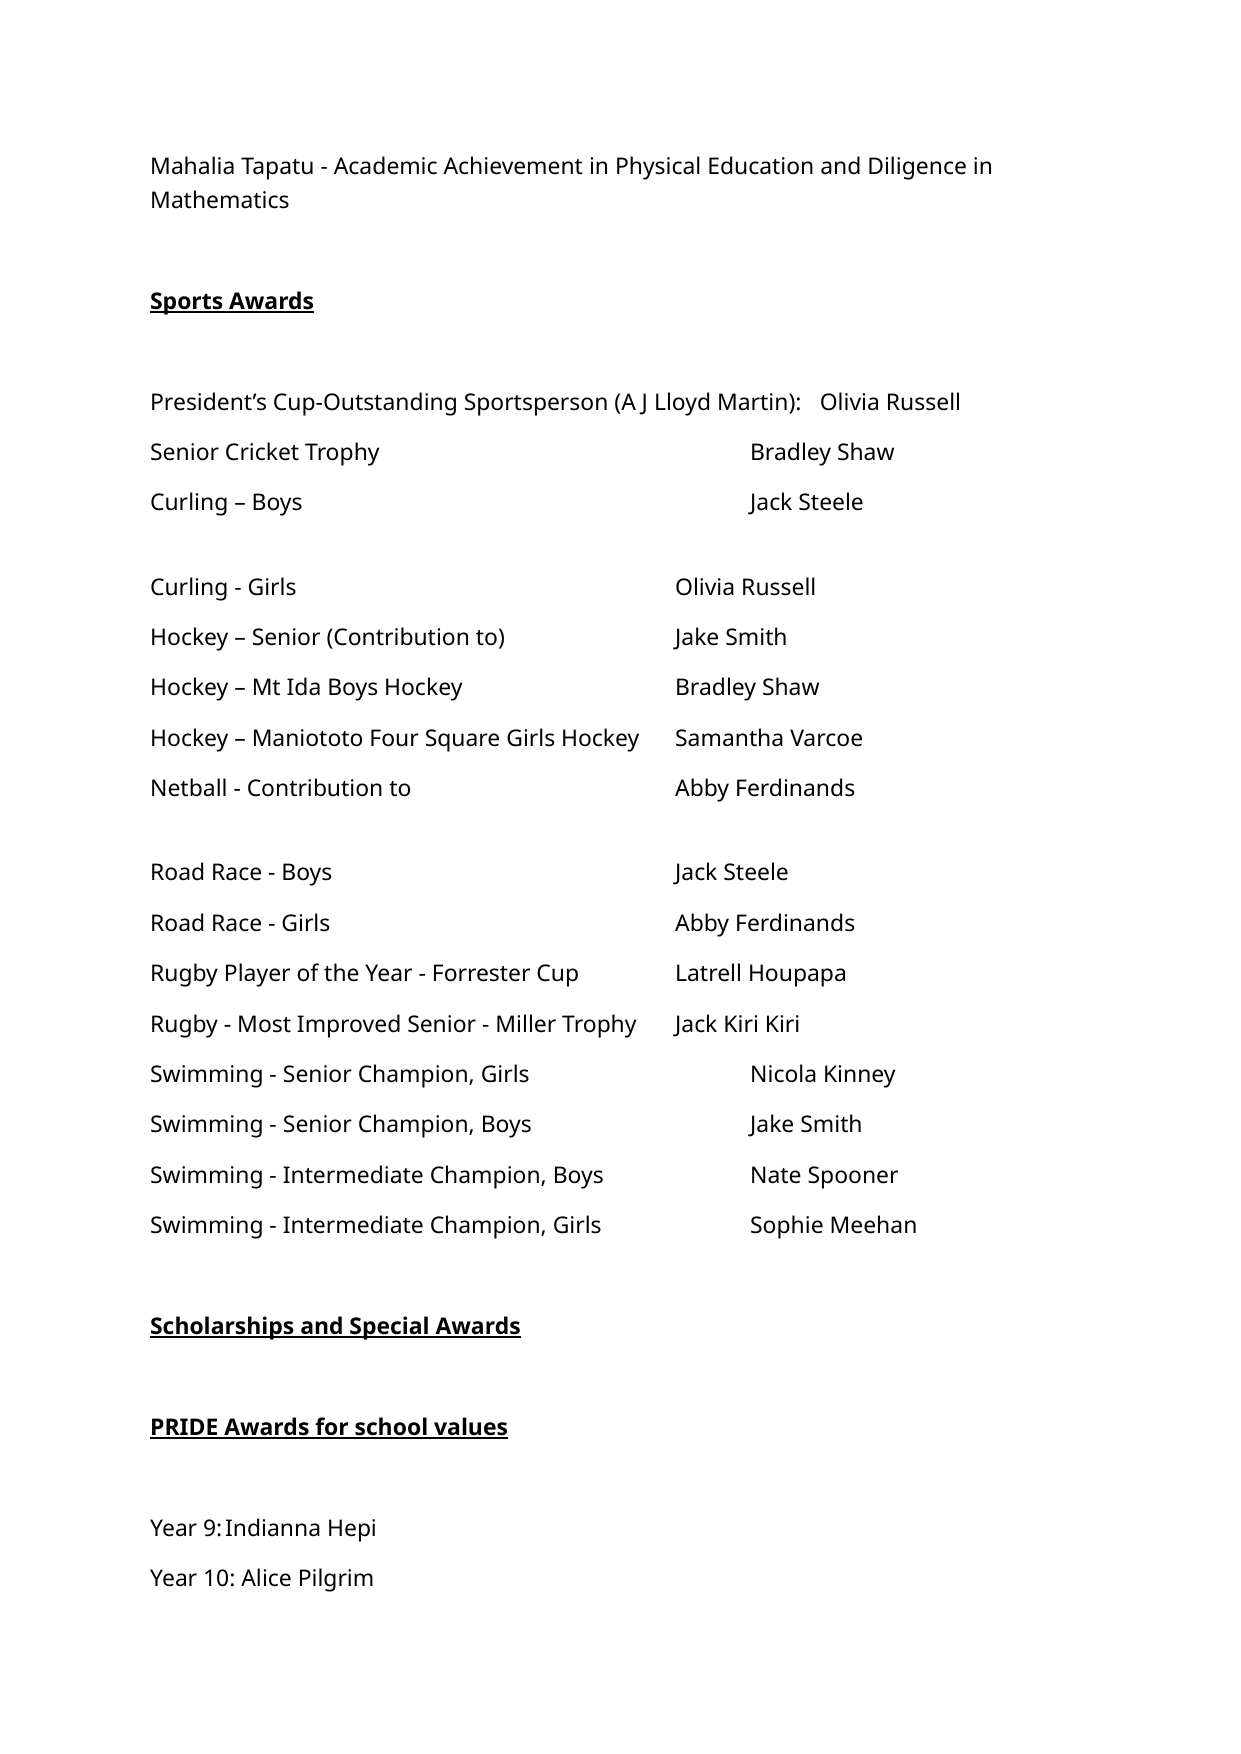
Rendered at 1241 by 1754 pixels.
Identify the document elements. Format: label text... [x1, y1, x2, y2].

text Year 10: Alice Pilgrim [150, 1562, 1090, 1593]
text Rugby - Most Improved Senior - Miller Trophy Jack Kiri Kiri [150, 1007, 1090, 1039]
text Curling – Boys Jack Steele [150, 486, 1090, 551]
text Scholarships and Special Awards [150, 1310, 1090, 1341]
text Swimming - Senior Champion, Boys Jake Smith [150, 1108, 1090, 1139]
text Netball - Contribution to Abby Ferdinands [150, 772, 1090, 837]
text Mahalia Tapatu - Academic Achievement in Physical Education and Diligence in Mathematics [150, 150, 1090, 215]
text Swimming - Intermediate Champion, Girls Sophie Meehan [150, 1209, 1090, 1240]
text Senior Cricket Trophy Bradley Shaw [150, 436, 1090, 467]
text Swimming - Senior Champion, Girls Nicola Kinney [150, 1058, 1090, 1089]
text President’s Cup-Outstanding Sportsperson (A J Lloyd Martin): Olivia Russell [150, 385, 1090, 417]
text Year 9: Indianna Hepi [150, 1512, 1090, 1543]
text Road Race - Boys Jack Steele [150, 856, 1090, 887]
text PRIDE Awards for school values [150, 1411, 1090, 1442]
text Hockey – Mt Ida Boys Hockey Bradley Shaw [150, 671, 1090, 702]
text Rugby Player of the Year - Forrester Cup Latrell Houpapa [150, 957, 1090, 988]
text Hockey – Senior (Contribution to) Jake Smith [150, 621, 1090, 652]
text Curling - Girls Olivia Russell [150, 570, 1090, 602]
text Swimming - Intermediate Champion, Boys Nate Spooner [150, 1159, 1090, 1190]
text Hockey – Maniototo Four Square Girls Hockey Samantha Varcoe [150, 722, 1090, 753]
text Road Race - Girls Abby Ferdinands [150, 907, 1090, 938]
text Sports Awards [150, 284, 1090, 316]
